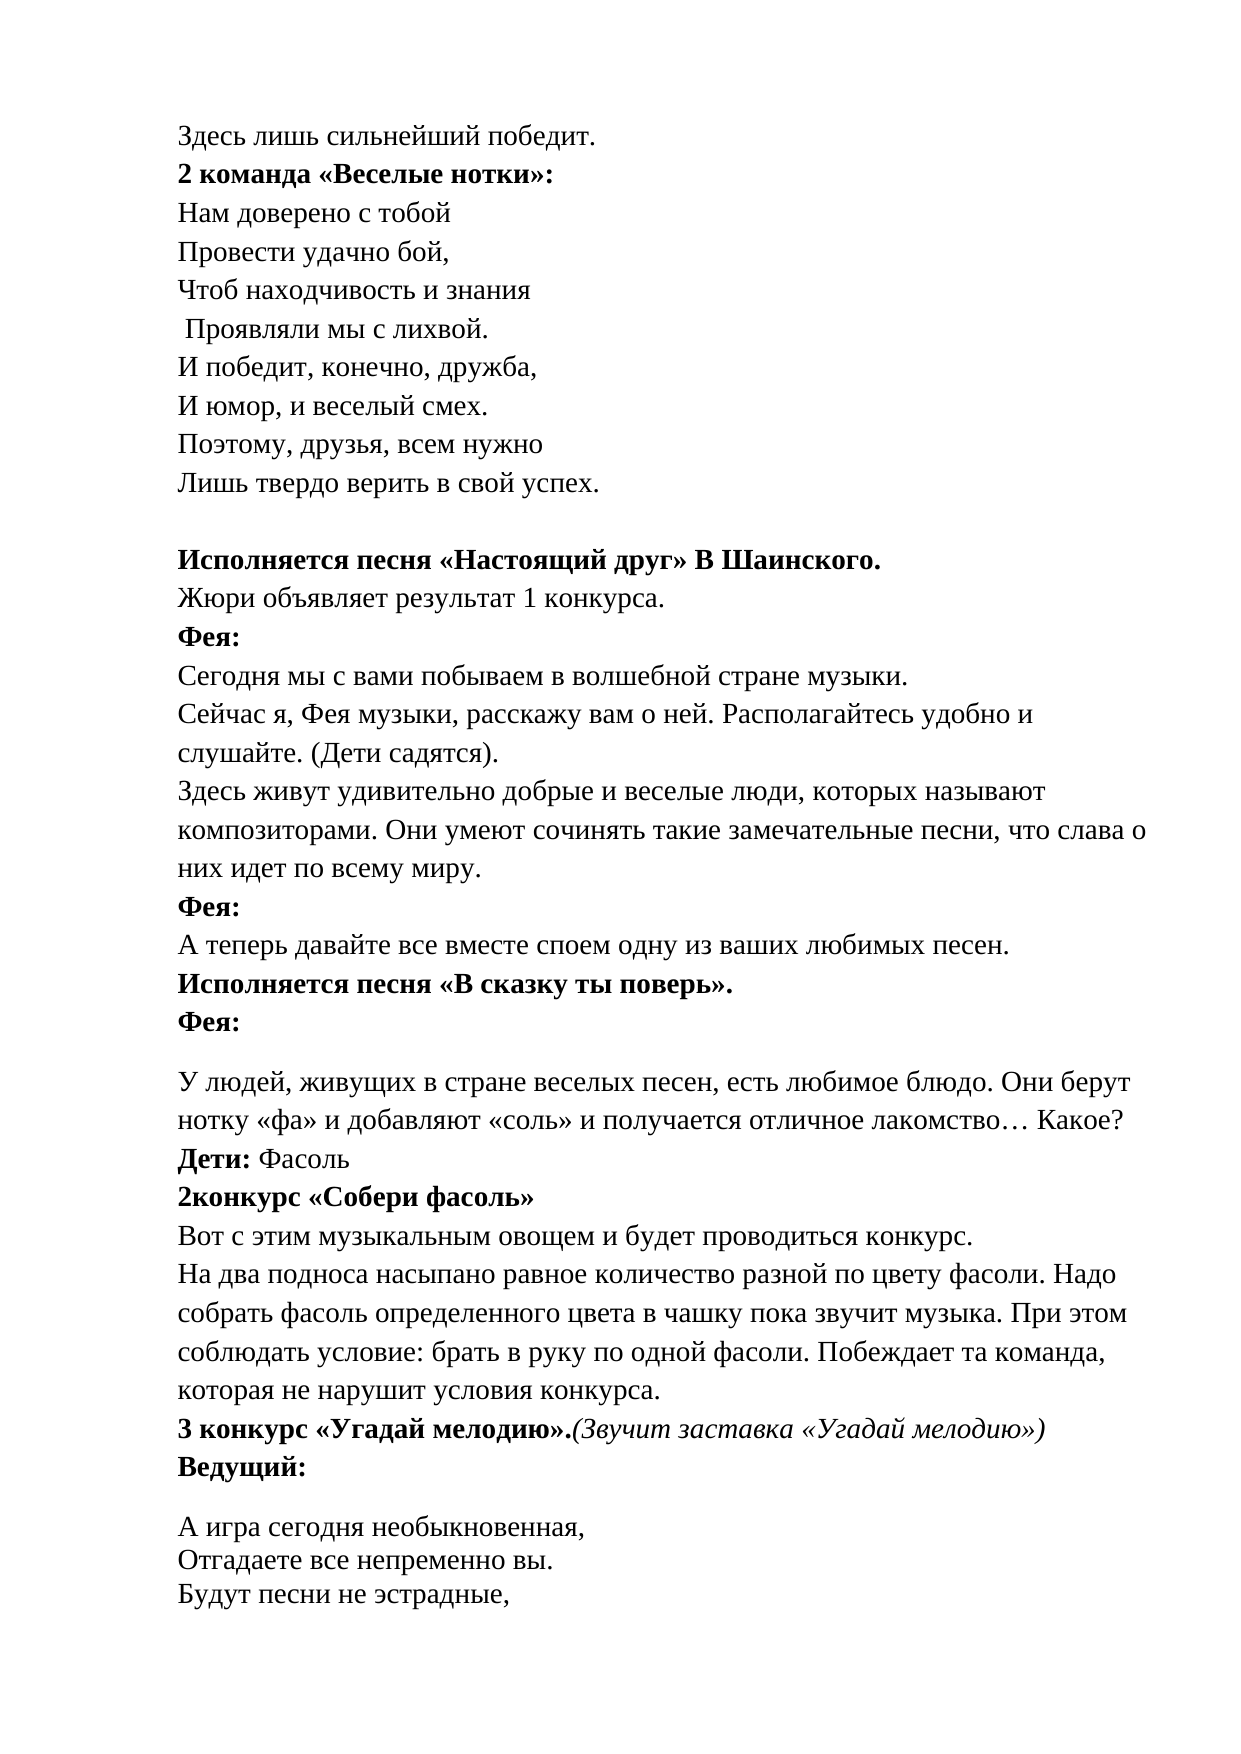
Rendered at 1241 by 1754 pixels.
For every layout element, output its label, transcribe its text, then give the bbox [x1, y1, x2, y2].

text И юмор, и веселый смех. [177, 388, 1152, 421]
text Отгадаете все непременно вы. [177, 1542, 1152, 1576]
text Вот с этим музыкальным овощем и будет проводиться конкурс. [177, 1218, 1152, 1252]
text Фея: [177, 889, 1152, 922]
text Жюри объявляет результат 1 конкурса. [177, 581, 1152, 614]
text Сейчас я, Фея музыки, расскажу вам о ней. Располагайтесь удобно и слушайте. (Дети садятся). [177, 696, 1152, 768]
text Дети: Фасоль [177, 1141, 1152, 1174]
text Сегодня мы с вами побываем в волшебной стране музыки. [177, 658, 1152, 691]
text 3 конкурс «Угадай мелодию».(Звучит заставка «Угадай мелодию») [177, 1411, 1152, 1444]
text Ведущий: [177, 1449, 1152, 1483]
text Чтоб находчивость и знания Проявляли мы с лихвой. [177, 272, 1152, 344]
text Исполняется песня «Настоящий друг» В Шаинского. [177, 542, 1152, 576]
text А теперь давайте все вместе споем одну из ваших любимых песен. [177, 927, 1152, 961]
text Здесь лишь сильнейший победит. [177, 118, 1152, 152]
text И победит, конечно, дружба, [177, 349, 1152, 383]
text Здесь живут удивительно добрые и веселые люди, которых называют композиторами. Они умеют сочинять такие замечательные песни, что слава о них идет по всему миру. [177, 773, 1152, 884]
text Исполняется песня «В сказку ты поверь». [177, 966, 1152, 999]
text Будут песни не эстрадные, [177, 1576, 1152, 1609]
text 2конкурс «Собери фасоль» [177, 1179, 1152, 1213]
text Фея: [177, 619, 1152, 653]
text Провести удачно бой, [177, 234, 1152, 267]
text А игра сегодня необыкновенная, [177, 1509, 1152, 1542]
text У людей, живущих в стране веселых песен, есть любимое блюдо. Они берут нотку «фа» и добавляют «соль» и получается отличное лакомство… Какое? [177, 1064, 1152, 1136]
text Фея: [177, 1004, 1152, 1038]
text Нам доверено с тобой [177, 195, 1152, 229]
text 2 команда «Веселые нотки»: [177, 157, 1152, 190]
text На два подноса насыпано равное количество разной по цвету фасоли. Надо собрать фасоль определенного цвета в чашку пока звучит музыка. При этом соблюдать условие: брать в руку по одной фасоли. Побеждает та команда, которая не нарушит условия конкурса. [177, 1257, 1152, 1406]
text Лишь твердо верить в свой успех. [177, 465, 1152, 498]
text Поэтому, друзья, всем нужно [177, 426, 1152, 460]
